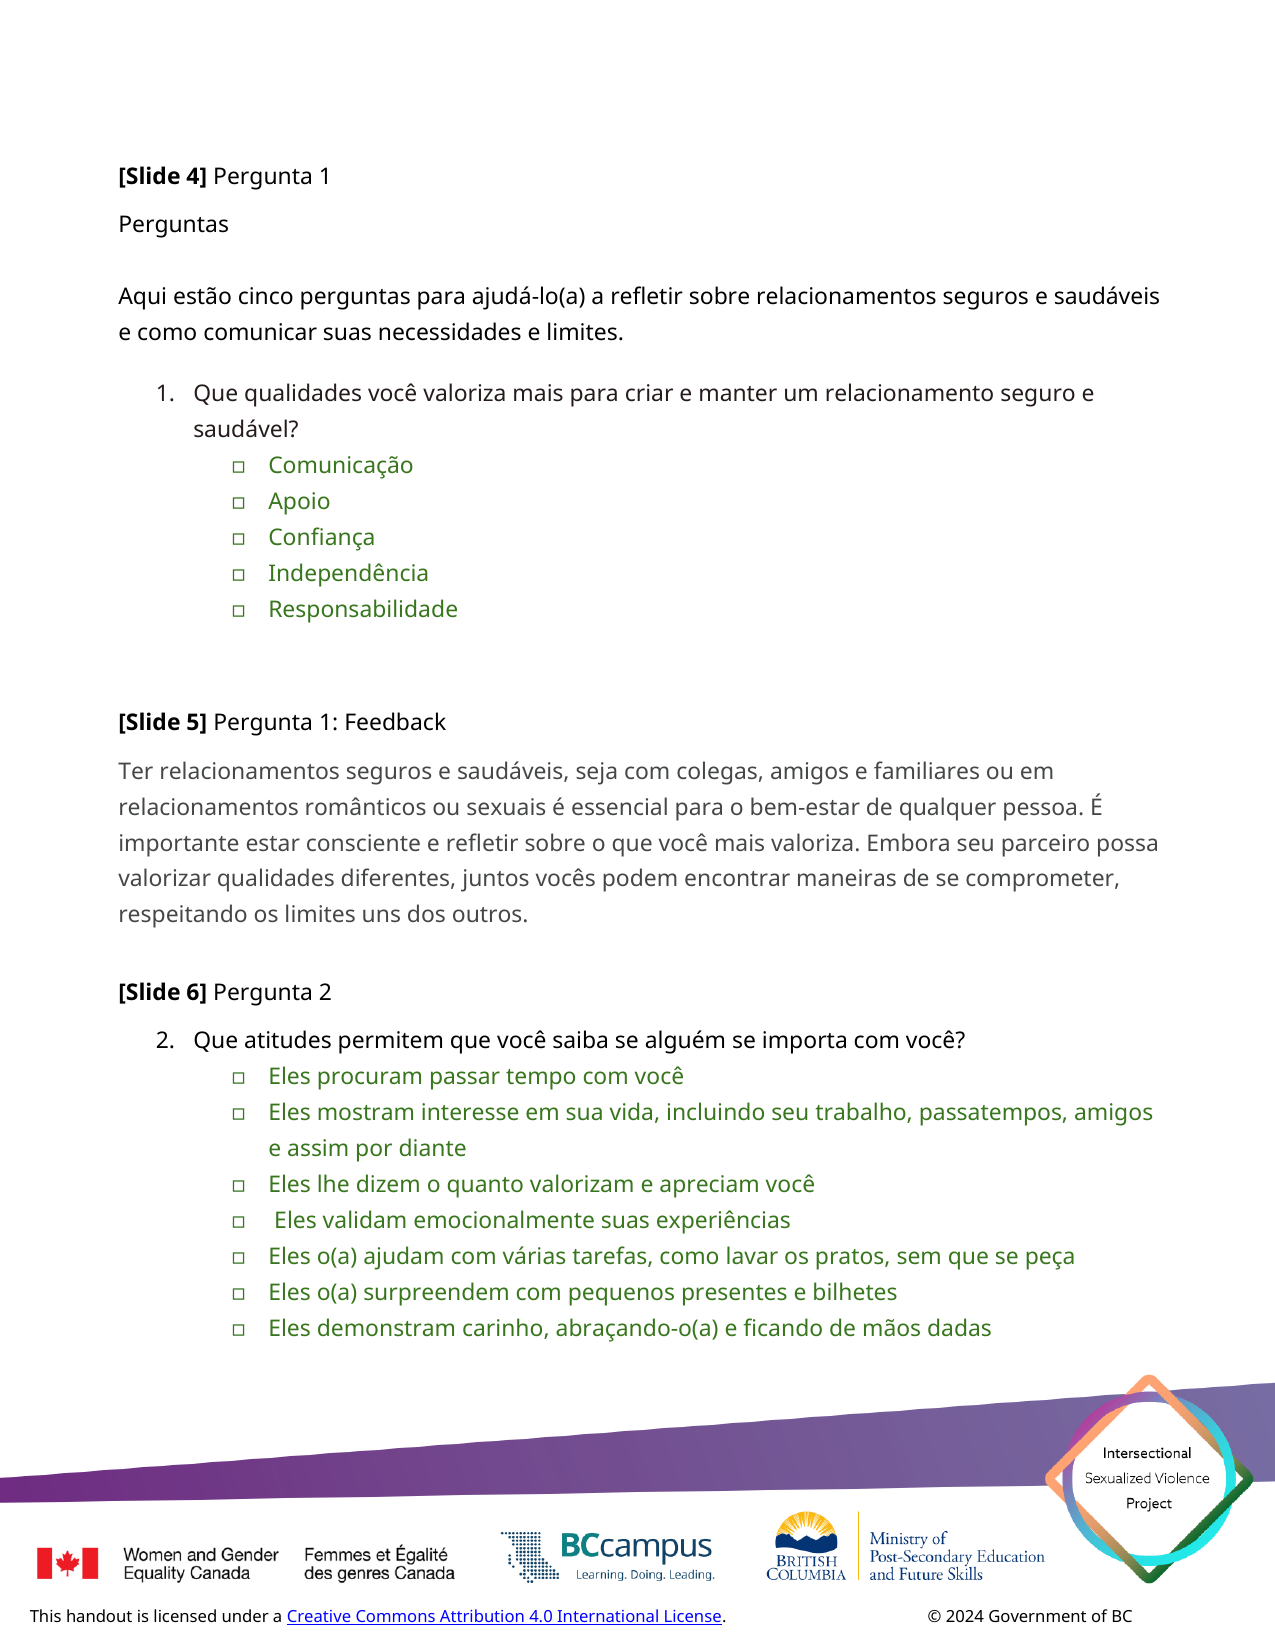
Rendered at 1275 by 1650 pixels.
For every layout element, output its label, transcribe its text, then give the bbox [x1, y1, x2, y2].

list Apoio [231, 485, 1167, 516]
list Eles demonstram carinho, abraçando-o(a) e ficando de mãos dadas [231, 1312, 1167, 1343]
list Que atitudes permitem que você saiba se alguém se importa com você? [156, 1024, 1167, 1056]
text Ter relacionamentos seguros e saudáveis, seja com colegas, amigos e familiares ou em relacionamentos românticos ou sexuais é essencial para o bem-estar de qualquer pessoa. É importante estar consciente e refletir sobre o que você mais valoriza. Embora seu parceiro possa valorizar qualidades diferentes, juntos vocês podem encontrar maneiras de se comprometer, respeitando os limites uns dos outros. [118, 754, 1167, 929]
text Aqui estão cinco perguntas para ajudá-lo(a) a refletir sobre relacionamentos seguros e saudáveis e como comunicar suas necessidades e limites. [118, 280, 1167, 347]
list Comunicação [231, 449, 1167, 480]
subtitle [Slide 4] Pergunta 1 [118, 160, 1167, 191]
subtitle [Slide 5] Pergunta 1: Feedback [118, 706, 1167, 737]
list Eles o(a) ajudam com várias tarefas, como lavar os pratos, sem que se peça [231, 1240, 1167, 1271]
list Eles lhe dizem o quanto valorizam e apreciam você [231, 1168, 1167, 1199]
list Eles procuram passar tempo com você [231, 1060, 1167, 1092]
list Que qualidades você valoriza mais para criar e manter um relacionamento seguro e saudável? [156, 377, 1167, 444]
text Perguntas [118, 208, 1167, 239]
list Eles validam emocionalmente suas experiências [231, 1204, 1167, 1235]
list Independência [231, 557, 1167, 588]
list Confiança [231, 521, 1167, 552]
list Eles mostram interesse em sua vida, incluindo seu trabalho, passatempos, amigos e assim por diante [231, 1096, 1167, 1163]
list Responsabilidade [231, 593, 1167, 624]
list Eles o(a) surpreendem com pequenos presentes e bilhetes [231, 1276, 1167, 1307]
picture [0, 1352, 1275, 1589]
subtitle [Slide 6] Pergunta 2 [118, 976, 1167, 1007]
